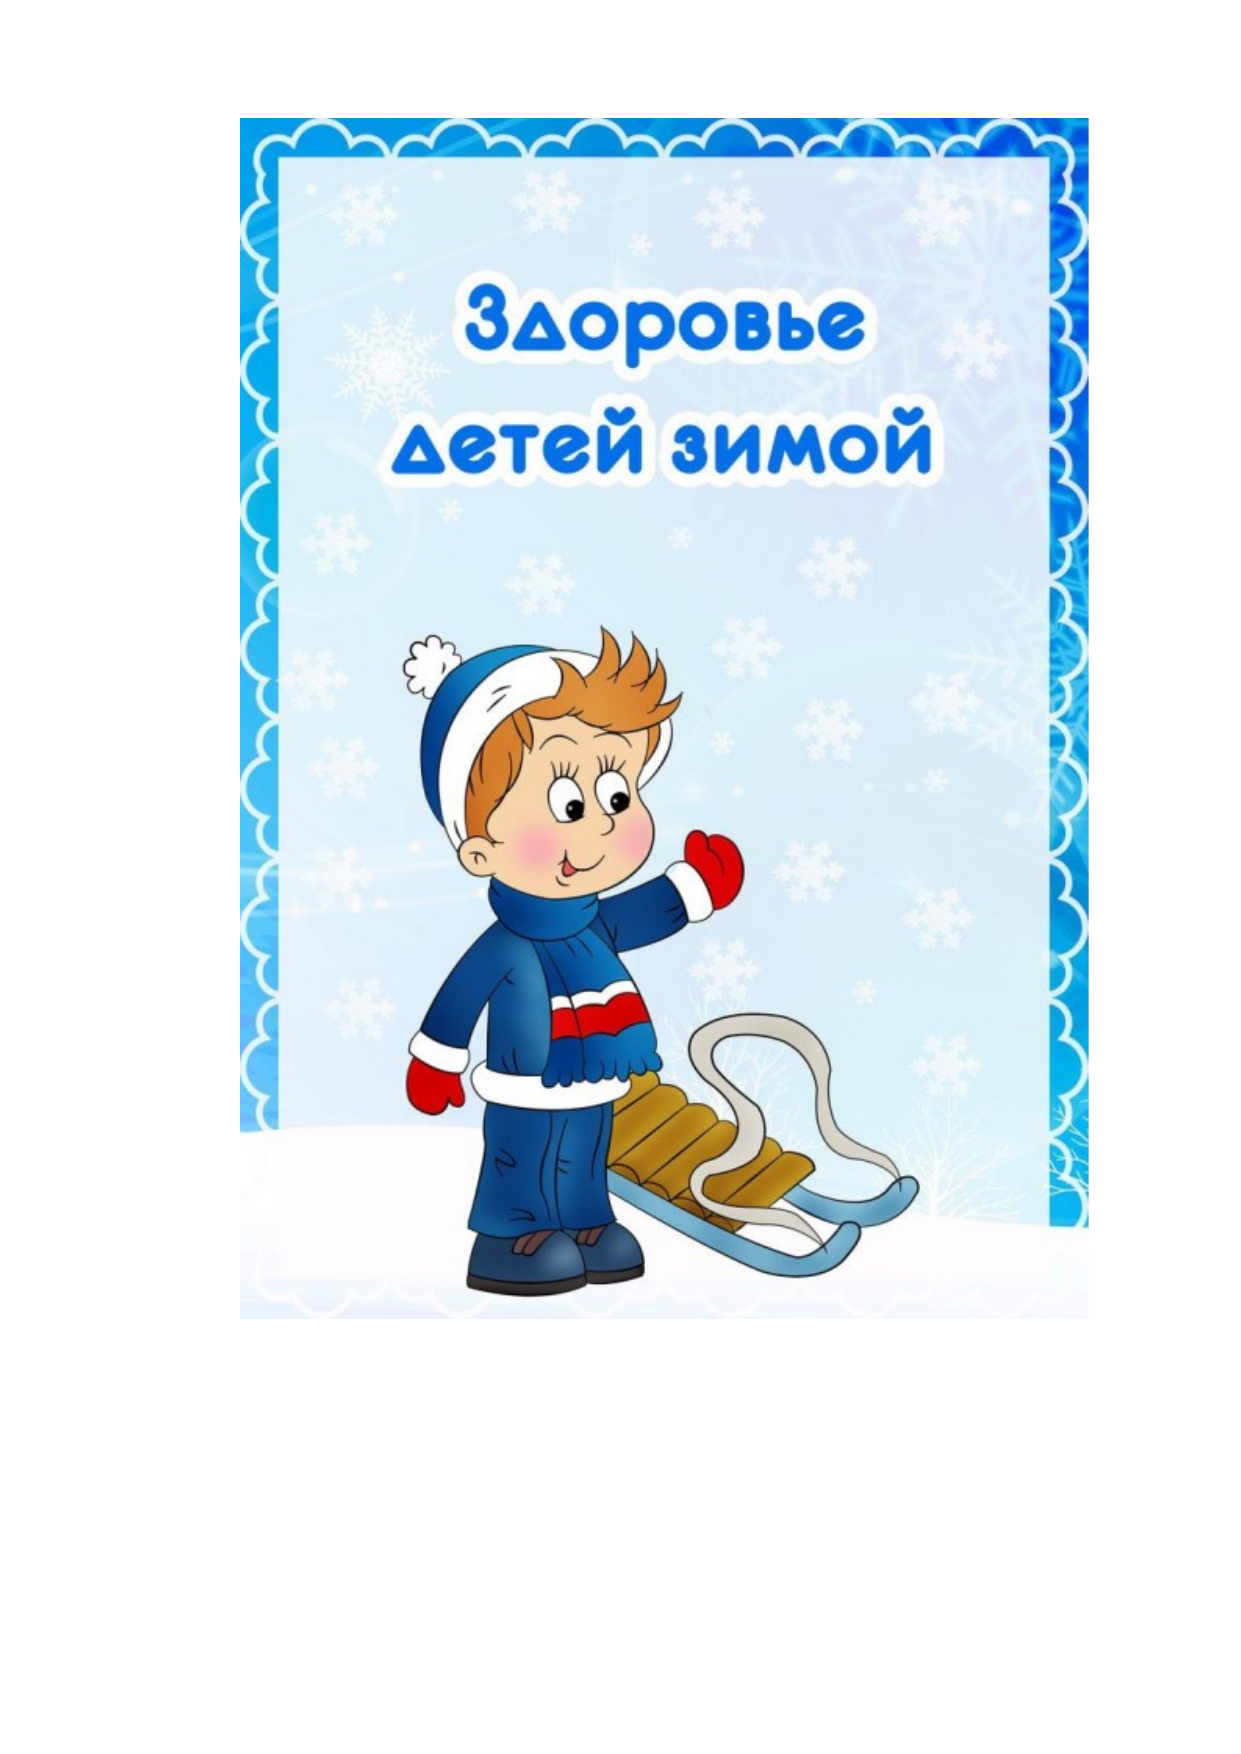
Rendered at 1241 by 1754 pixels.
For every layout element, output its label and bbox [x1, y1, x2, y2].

picture [1079, 890, 1089, 896]
picture [240, 118, 1089, 1319]
picture [1068, 860, 1075, 868]
